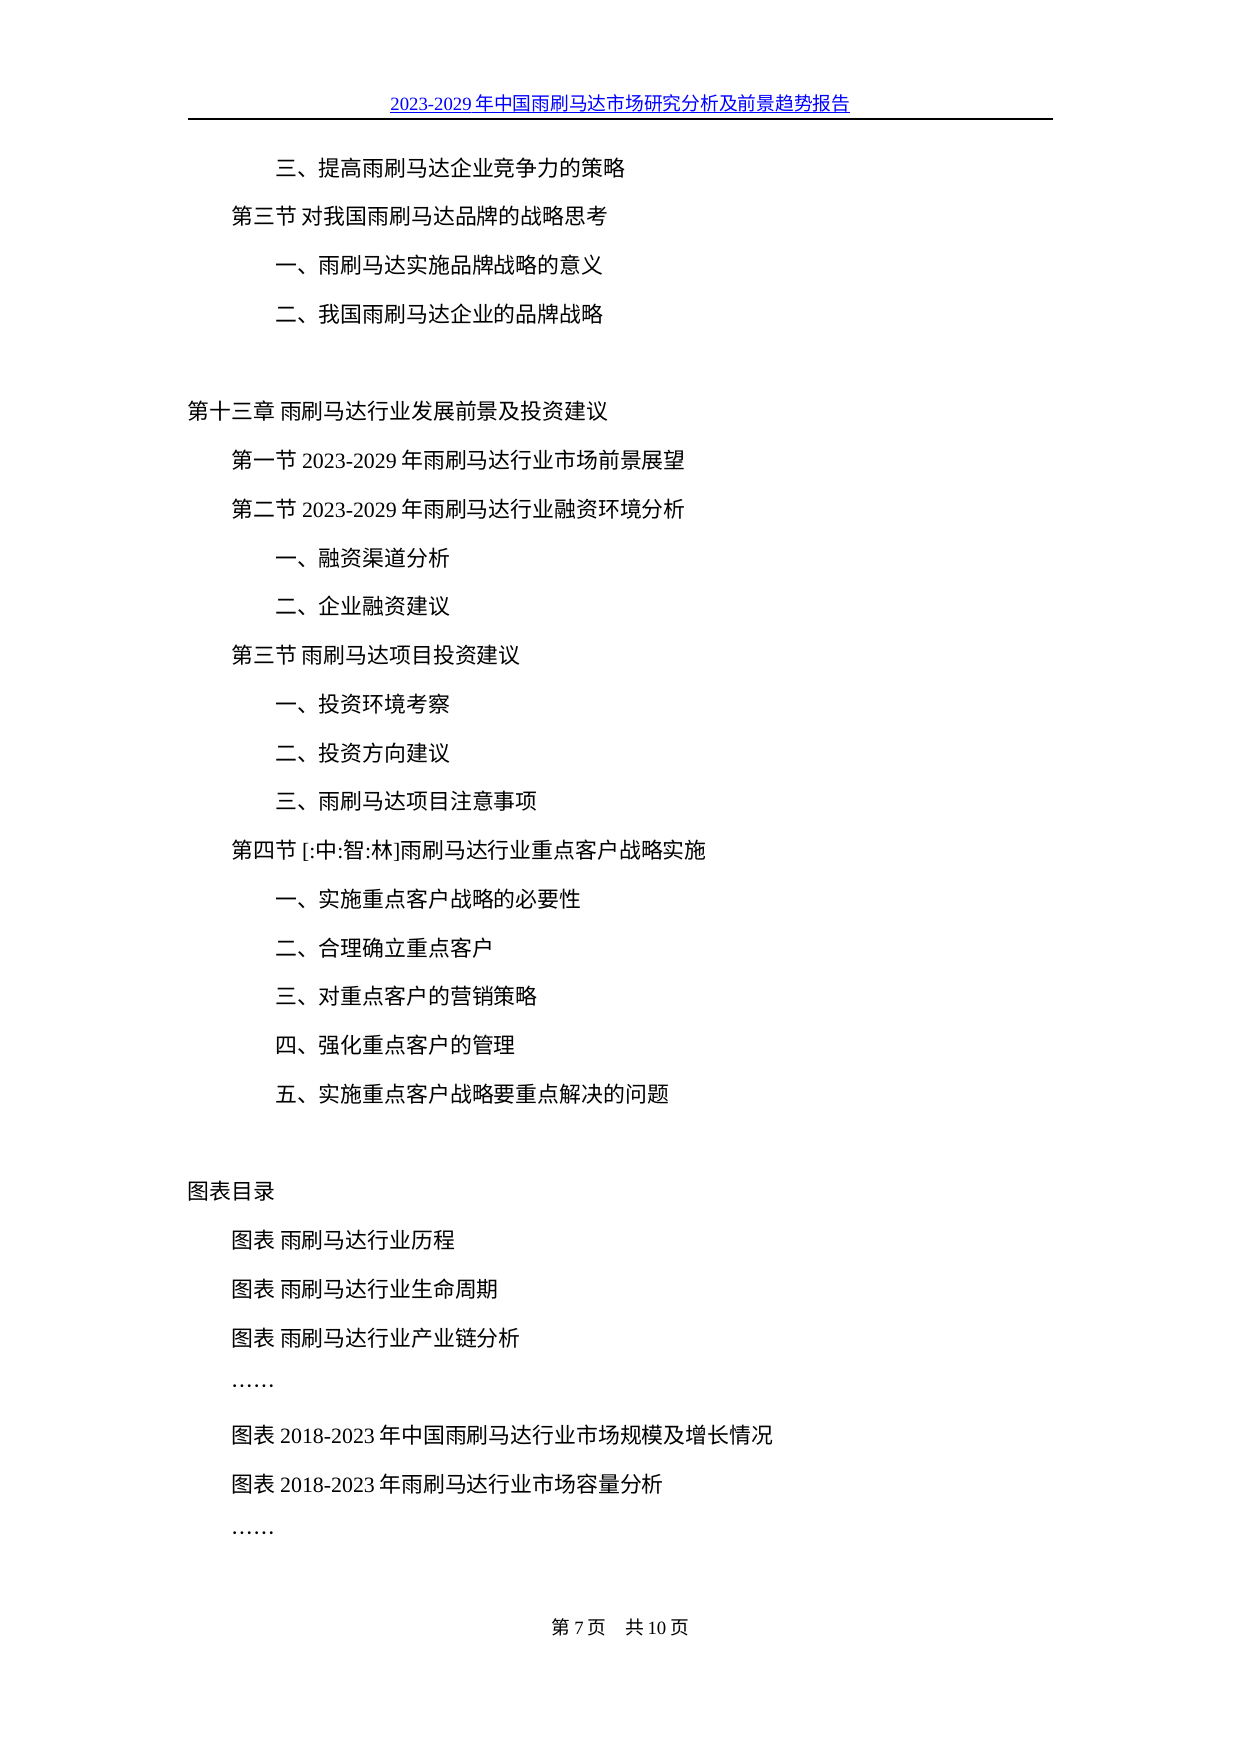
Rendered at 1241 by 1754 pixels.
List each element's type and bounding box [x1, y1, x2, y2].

text [187, 150, 1053, 1548]
